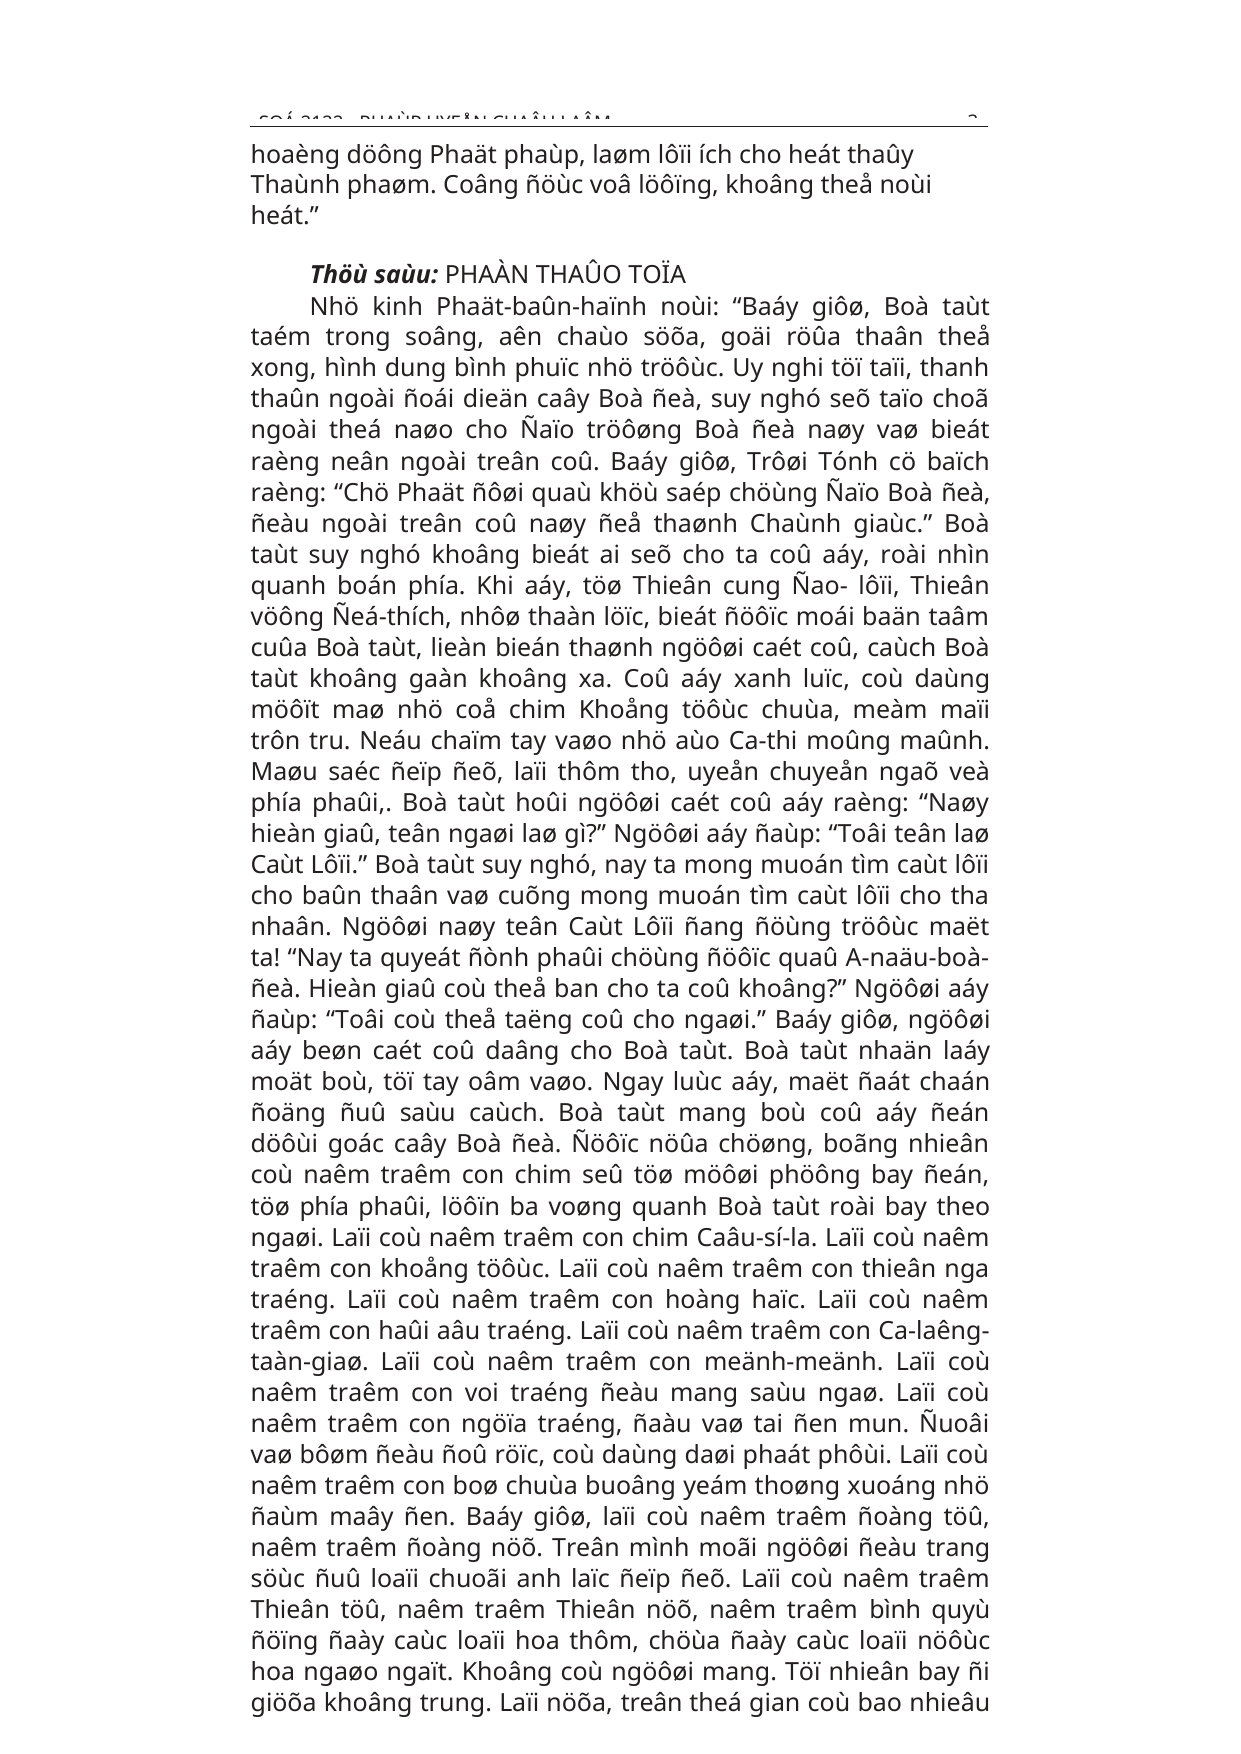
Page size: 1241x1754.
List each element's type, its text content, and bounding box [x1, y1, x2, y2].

text hoaèng döông Phaät phaùp, laøm lôïi ích cho heát thaûy Thaùnh phaøm. Coâng ñöùc voâ löôïng, khoâng theå noùi heát.” [250, 138, 997, 231]
text Thöù saùu: PHAÀN THAÛO TOÏA [309, 257, 1092, 289]
